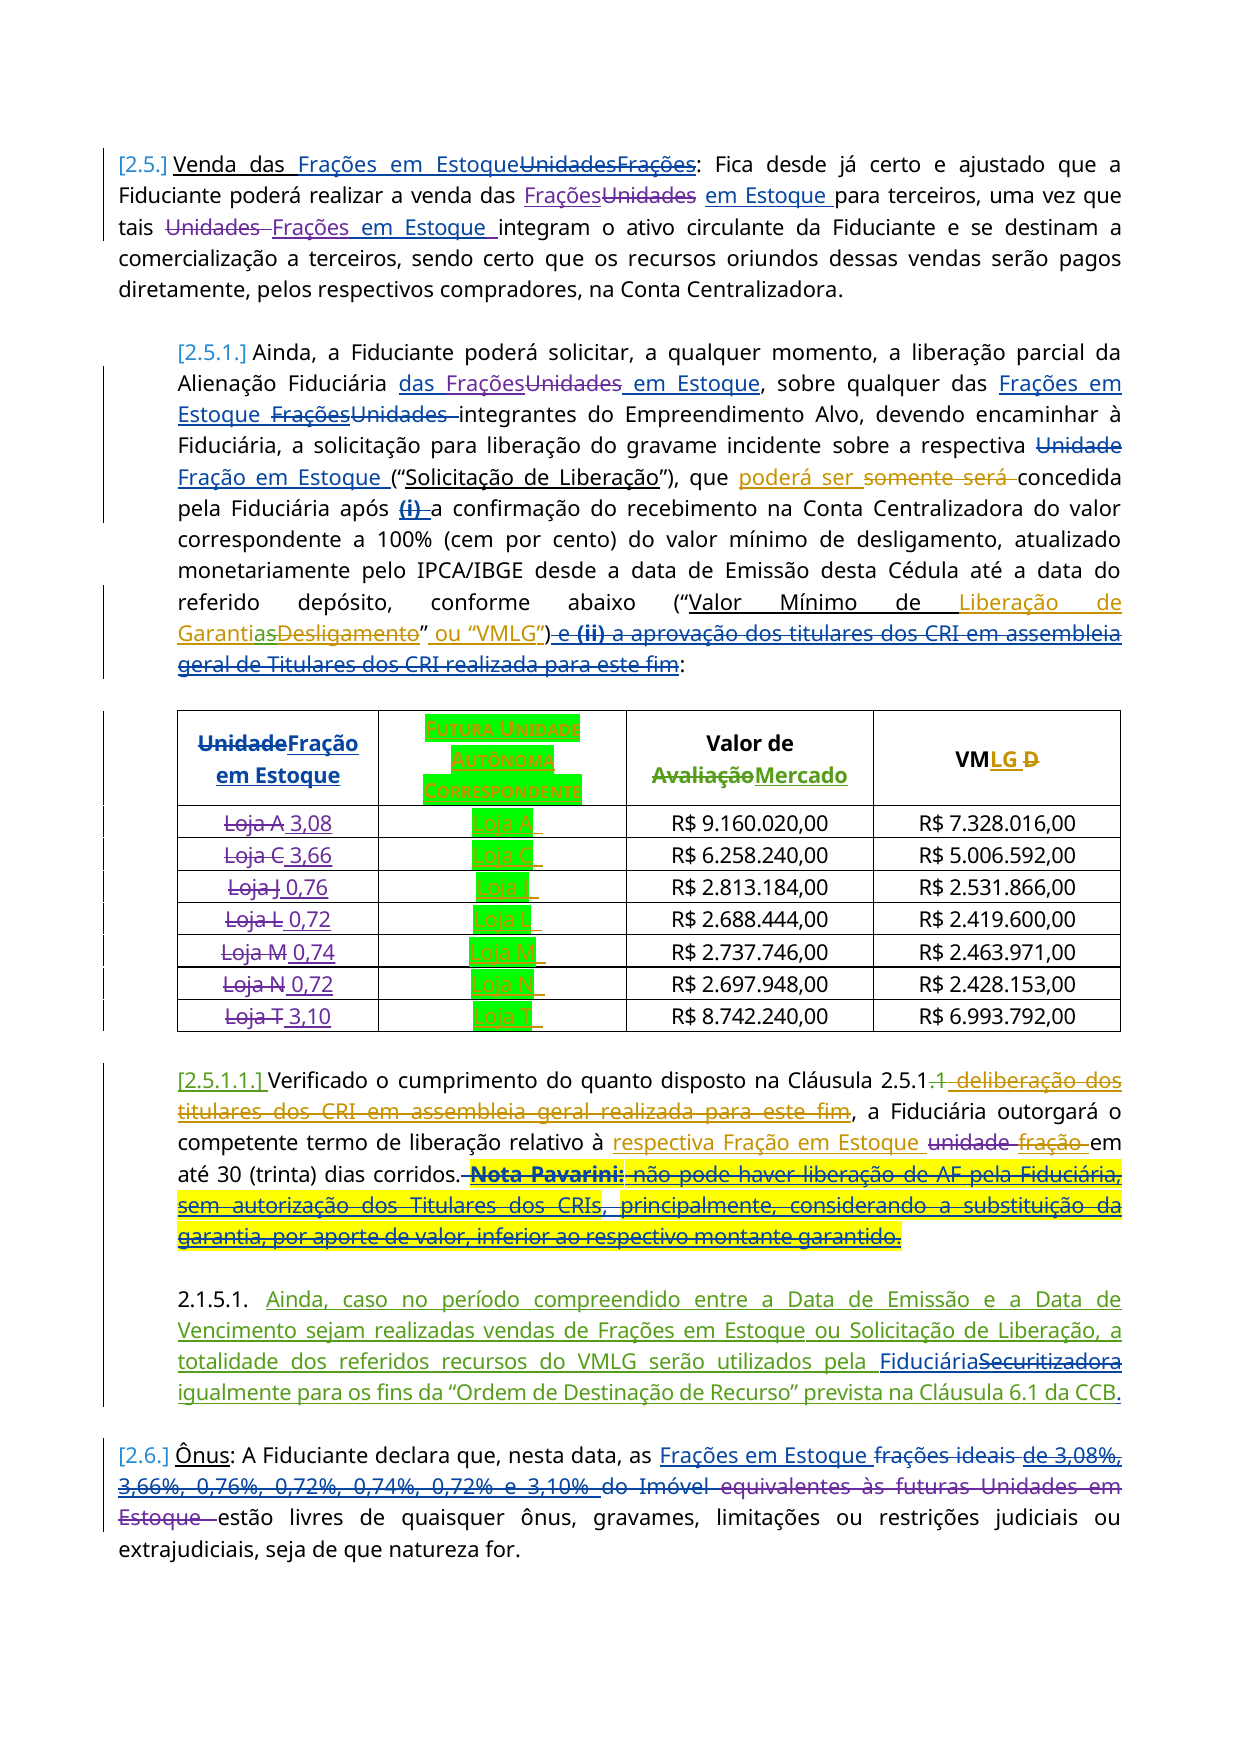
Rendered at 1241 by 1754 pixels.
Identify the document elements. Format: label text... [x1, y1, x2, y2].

table_cell [178, 935, 378, 966]
table_cell R$ 6.258.240,00 [627, 838, 873, 869]
table_cell [379, 871, 626, 902]
list Verificado o cumprimento do quanto disposto na Cláusula 2.5.1, a Fiduciária outorgará o competente termo de liberação relativo à em até 30 (trinta) dias corridos. [177, 1063, 1122, 1207]
table_cell [178, 968, 378, 999]
table_cell R$ 2.531.866,00 [874, 871, 1120, 902]
table_cell R$ 2.697.948,00 [627, 968, 873, 999]
table_cell R$ 6.993.792,00 [874, 1000, 1120, 1031]
table_cell [379, 838, 626, 869]
table_header VM [874, 711, 1120, 805]
table_cell [178, 871, 378, 902]
list Verificado o cumprimento do quanto disposto na Cláusula 2.5.1, a Fiduciária outorgará o competente termo de liberação relativo à em até 30 (trinta) dias corridos. [177, 1217, 1122, 1251]
table_header Valor de [627, 711, 873, 805]
table_cell [178, 903, 378, 934]
list Ainda, a Fiduciante poderá solicitar, a qualquer momento, a liberação parcial da Alienação Fiduciária , sobre qualquer das integrantes do Empreendimento Alvo, devendo encaminhar à Fiduciária, a solicitação para liberação do gravame incidente sobre a respectiva (“Solicitação de Liberação”), que concedida pela Fiduciária após a confirmação do recebimento na Conta Centralizadora do valor correspondente a 100% (cem por cento) do valor mínimo de desligamento, atualizado monetariamente pelo IPCA/IBGE desde a data de Emissão desta Cédula até a data do referido depósito, conforme abaixo (“Valor Mínimo de ”): [177, 335, 1122, 679]
table_cell R$ 2.428.153,00 [874, 968, 1120, 999]
table_cell R$ 9.160.020,00 [627, 806, 873, 837]
table_cell [379, 935, 626, 966]
table_cell R$ 2.737.746,00 [627, 935, 873, 966]
table_cell R$ 5.006.592,00 [874, 838, 1120, 869]
table_cell R$ 2.813.184,00 [627, 871, 873, 902]
table_cell [379, 903, 626, 934]
table_cell R$ 8.742.240,00 [627, 1000, 873, 1031]
table_cell R$ 2.463.971,00 [874, 935, 1120, 966]
table_cell [379, 1000, 626, 1031]
table_header [379, 711, 626, 805]
table_cell R$ 2.688.444,00 [627, 903, 873, 934]
list Venda das : Fica desde já certo e ajustado que a Fiduciante poderá realizar a venda das para terceiros, uma vez que tais integram o ativo circulante da Fiduciante e se destinam a comercialização a terceiros, sendo certo que os recursos oriundos dessas vendas serão pagos diretamente, pelos respectivos compradores, na Conta Centralizadora. [118, 148, 1122, 304]
table_cell [379, 968, 626, 999]
table_cell [379, 806, 626, 837]
list Ônus: A Fiduciante declara que, nesta data, as estão livres de quaisquer ônus, gravames, limitações ou restrições judiciais ou extrajudiciais, seja de que natureza for. [118, 1490, 1122, 1563]
table_cell [178, 838, 378, 869]
table_cell [178, 1000, 378, 1031]
table_cell R$ 2.419.600,00 [874, 903, 1120, 934]
table_header [178, 711, 378, 805]
list Ônus: A Fiduciante declara que, nesta data, as estão livres de quaisquer ônus, gravames, limitações ou restrições judiciais ou extrajudiciais, seja de que natureza for. [118, 1438, 1122, 1488]
table_cell [178, 806, 378, 837]
table_cell R$ 7.328.016,00 [874, 806, 1120, 837]
